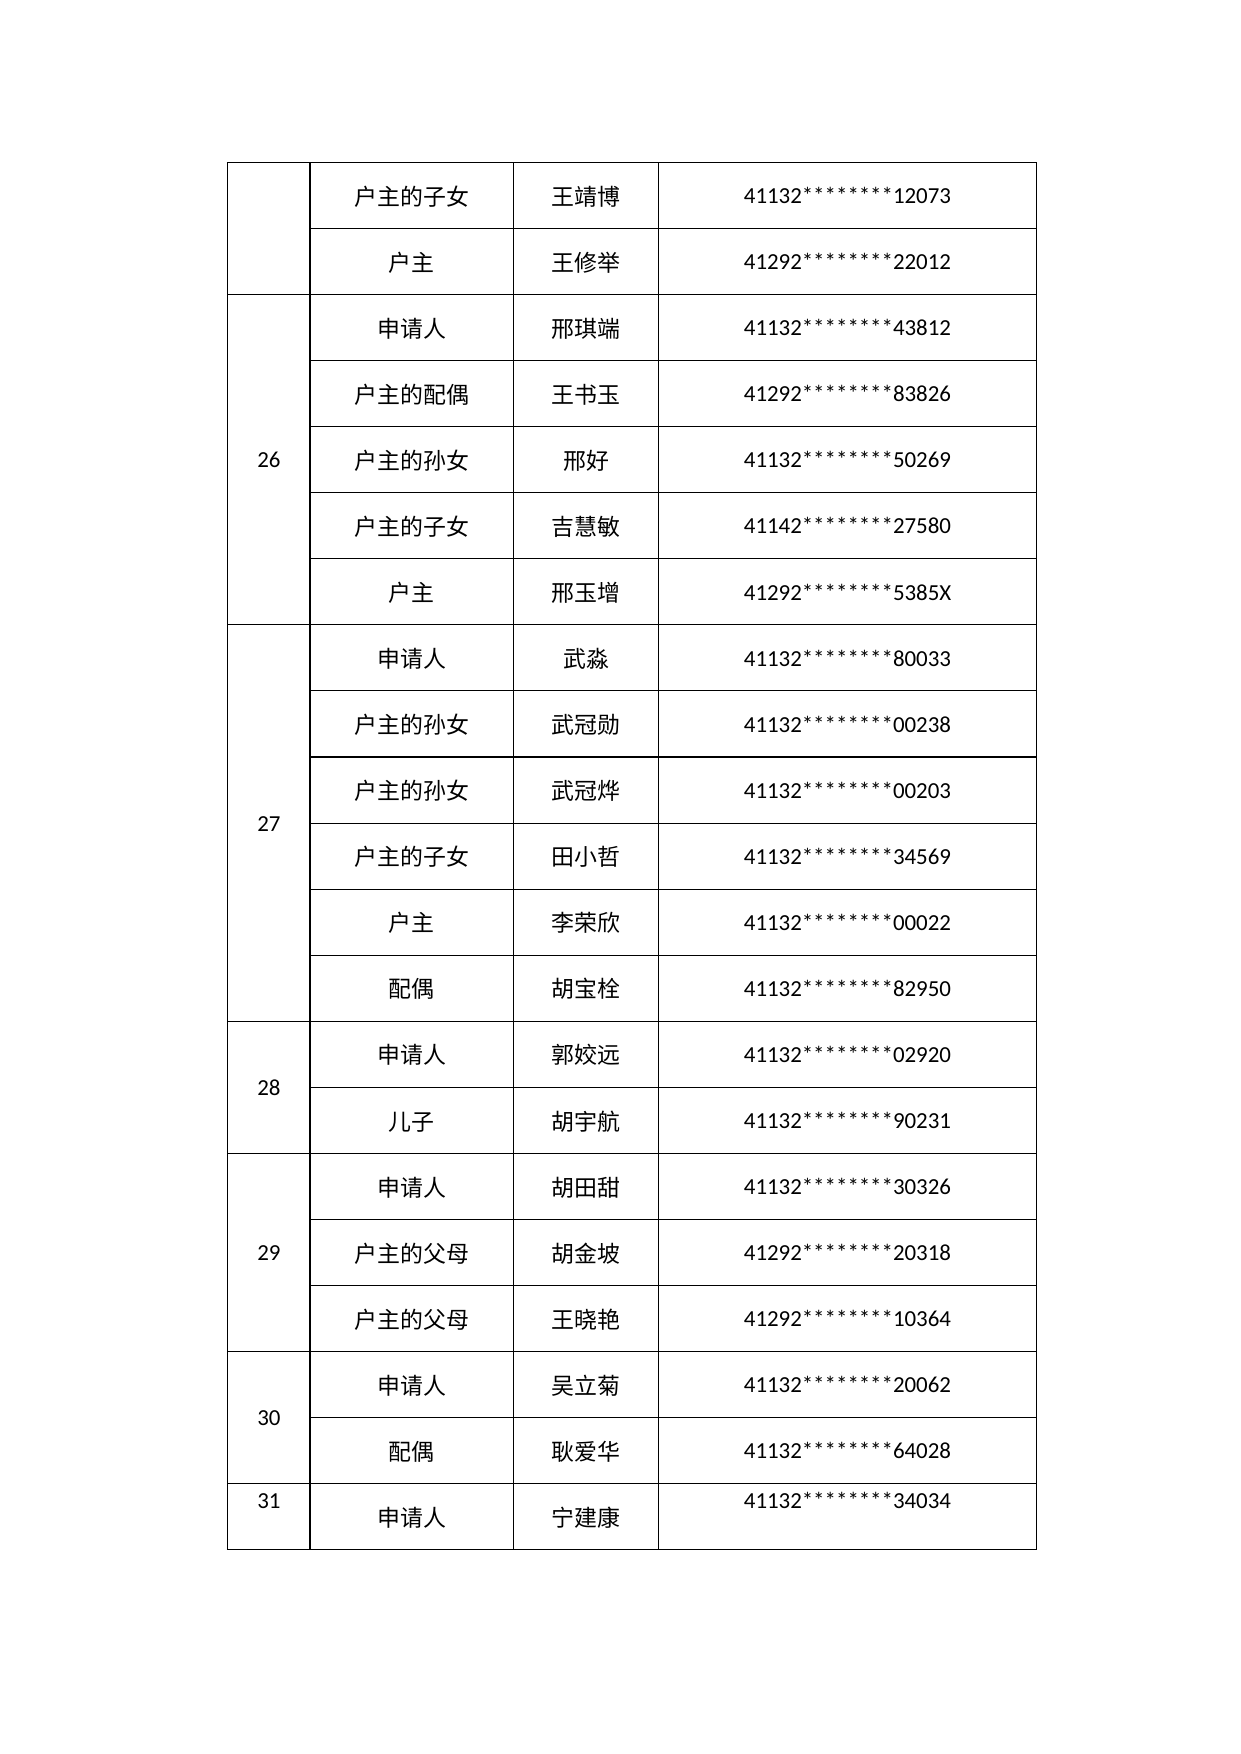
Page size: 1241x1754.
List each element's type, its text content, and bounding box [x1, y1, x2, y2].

table_cell 申请人 [311, 1352, 513, 1417]
table_cell 户主的孙女 [311, 758, 513, 822]
table_cell 31 [228, 1484, 309, 1549]
table_cell 41132********82950 [659, 956, 1036, 1021]
table_cell 41292********20318 [659, 1220, 1036, 1285]
table_cell 申请人 [311, 625, 513, 690]
table_cell 户主 [311, 229, 513, 294]
table_cell 41132********90231 [659, 1088, 1036, 1153]
table_cell 郭姣远 [514, 1022, 658, 1087]
table_cell 吉慧敏 [514, 493, 658, 558]
table_cell 武冠烨 [514, 758, 658, 822]
table_cell 41292********10364 [659, 1286, 1036, 1351]
table_cell 户主的父母 [311, 1286, 513, 1351]
table_cell 申请人 [311, 295, 513, 360]
table_cell 邢好 [514, 427, 658, 492]
table_cell 王修举 [514, 229, 658, 294]
table_cell 邢玉增 [514, 559, 658, 624]
table_cell 户主的父母 [311, 1220, 513, 1285]
table_cell 户主的子女 [311, 824, 513, 888]
table_cell 王晓艳 [514, 1286, 658, 1351]
table_cell 儿子 [311, 1088, 513, 1153]
table_cell 邢琪端 [514, 295, 658, 360]
table_cell 29 [228, 1154, 309, 1351]
table_cell 27 [228, 625, 309, 1021]
table_cell 41292********5385X [659, 559, 1036, 624]
table_cell 吴立菊 [514, 1352, 658, 1417]
table_cell 41132********80033 [659, 625, 1036, 690]
table_cell 户主 [311, 559, 513, 624]
table_cell 申请人 [311, 1154, 513, 1219]
table_cell 胡田甜 [514, 1154, 658, 1219]
table_cell 41292********22012 [659, 229, 1036, 294]
table_cell 41292********83826 [659, 361, 1036, 426]
table_cell 41132********43812 [659, 295, 1036, 360]
table_cell 武淼 [514, 625, 658, 690]
table_cell 耿爱华 [514, 1418, 658, 1483]
table_cell 户主的配偶 [311, 361, 513, 426]
table_cell 王靖博 [514, 163, 658, 228]
table_cell 41132********00238 [659, 691, 1036, 756]
table_cell 户主的孙女 [311, 427, 513, 492]
table_cell 26 [228, 295, 309, 624]
table_cell 胡宇航 [514, 1088, 658, 1153]
table_cell 宁建康 [514, 1484, 658, 1549]
table_cell 胡宝栓 [514, 956, 658, 1021]
table_cell 王书玉 [514, 361, 658, 426]
table_cell 41132********64028 [659, 1418, 1036, 1483]
table_cell 申请人 [311, 1022, 513, 1087]
table_cell 配偶 [311, 1418, 513, 1483]
table_cell 41142********27580 [659, 493, 1036, 558]
table_cell 41132********34034 [659, 1484, 1036, 1549]
table_cell 户主 [311, 890, 513, 954]
table_cell 武冠勋 [514, 691, 658, 756]
table_cell 户主的子女 [311, 493, 513, 558]
table_cell 李荣欣 [514, 890, 658, 954]
table_cell 41132********34569 [659, 824, 1036, 888]
table_cell 41132********30326 [659, 1154, 1036, 1219]
table_cell 配偶 [311, 956, 513, 1021]
table_cell 户主的子女 [311, 163, 513, 228]
table_cell 41132********12073 [659, 163, 1036, 228]
table_cell 田小哲 [514, 824, 658, 888]
table_cell 41132********20062 [659, 1352, 1036, 1417]
table_cell 41132********00203 [659, 758, 1036, 822]
table_cell 户主的孙女 [311, 691, 513, 756]
table_cell 申请人 [311, 1484, 513, 1549]
table_cell 41132********50269 [659, 427, 1036, 492]
table_cell 41132********02920 [659, 1022, 1036, 1087]
table_cell 30 [228, 1352, 309, 1483]
table_cell 胡金坡 [514, 1220, 658, 1285]
table_cell 41132********00022 [659, 890, 1036, 954]
table_cell 28 [228, 1022, 309, 1153]
